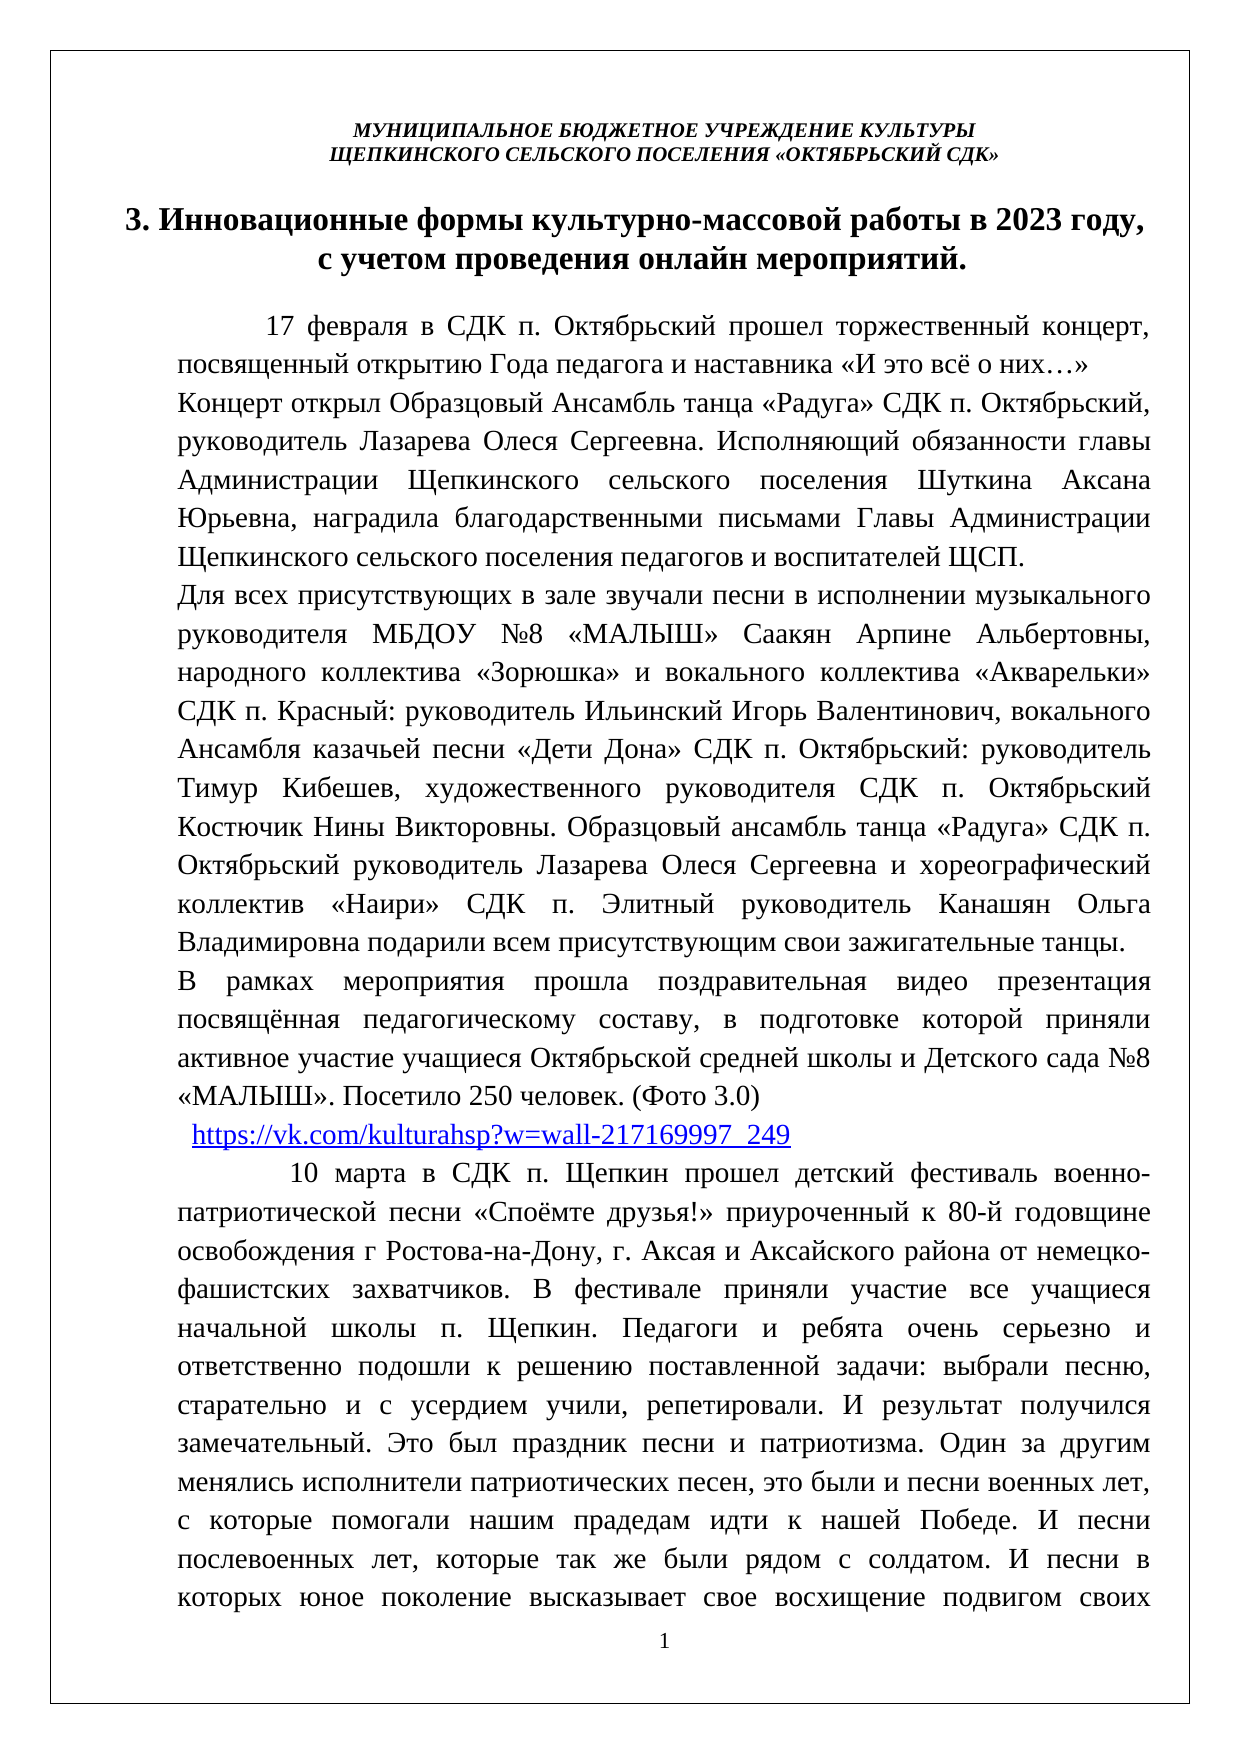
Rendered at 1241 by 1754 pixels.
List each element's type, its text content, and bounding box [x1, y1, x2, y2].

text ЩЕПКИНСКОГО СЕЛЬСКОГО ПОСЕЛЕНИЯ «ОКТЯБРЬСКИЙ СДК» [177, 142, 1152, 166]
text Для всех присутствующих в зале звучали песни в исполнении музыкального руководителя МБДОУ №8 «МАЛЫШ» Саакян Арпине Альбертовны, народного коллектива «Зорюшка» и вокального коллектива «Акварельки» СДК п. Красный: руководитель Ильинский Игорь Валентинович, вокального Ансамбля казачьей песни «Дети Дона» СДК п. Октябрьский: руководитель Тимур Кибешев, художественного руководителя СДК п. Октябрьский Костючик Нины Викторовны. Образцовый ансамбль танца «Радуга» СДК п. Октябрьский руководитель Лазарева Олеся Сергеевна и хореографический коллектив «Наири» СДК п. Элитный руководитель Канашян Ольга Владимировна подарили всем присутствующим свои зажигательные танцы. [177, 577, 1152, 958]
text В рамках мероприятия прошла поздравительная видео презентация посвящённая педагогическому составу, в подготовке которой приняли активное участие учащиеся Октябрьской средней школы и Детского сада №8 «МАЛЫШ». Посетило 250 человек. (Фото 3.0) [177, 963, 1152, 1112]
text МУНИЦИПАЛЬНОЕ БЮДЖЕТНОЕ УЧРЕЖДЕНИЕ КУЛЬТУРЫ [177, 118, 1152, 142]
text Концерт открыл Образцовый Ансамбль танца «Радуга» СДК п. Октябрьский, руководитель Лазарева Олеся Сергеевна. Исполняющий обязанности главы Администрации Щепкинского сельского поселения Шуткина Аксана Юрьевна, наградила благодарственными письмами Главы Администрации Щепкинского сельского поселения педагогов и воспитателей ЩСП. [177, 385, 1152, 572]
text 17 февраля в СДК п. Октябрьский прошел торжественный концерт, посвященный открытию Года педагога и наставника «И это всё о них…» [177, 308, 1152, 380]
text 3. Инновационные формы культурно-массовой работы в 2023 году, с учетом проведения онлайн мероприятий. [118, 200, 1152, 276]
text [177, 1156, 1152, 1613]
text https://vk.com/kulturahsp?w=wall-217169997_249 [177, 1117, 1152, 1151]
